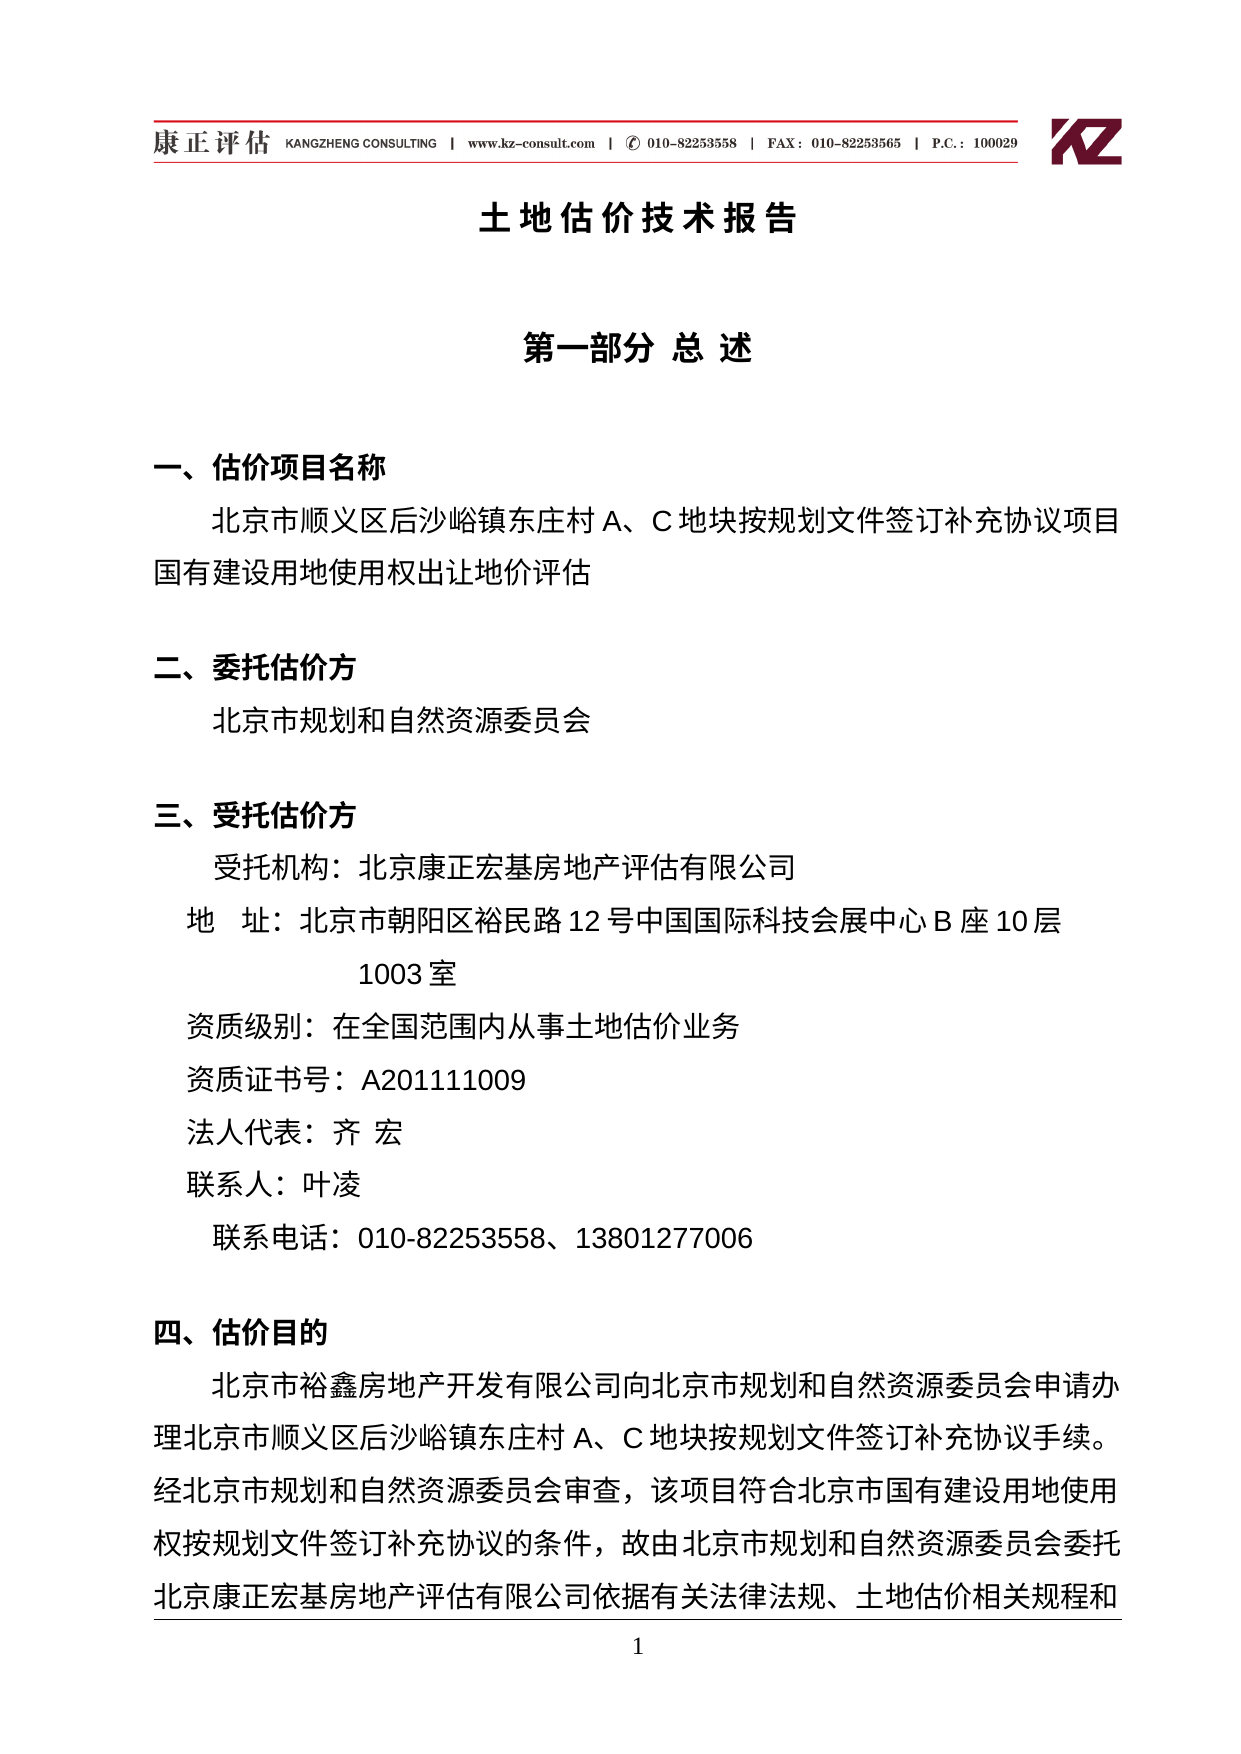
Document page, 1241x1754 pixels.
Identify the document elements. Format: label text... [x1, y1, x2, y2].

text 资质级别：在全国范围内从事土地估价业务 [153, 1003, 1122, 1046]
text 四、估价目的 [153, 1309, 1122, 1352]
text 法人代表：齐 宏 [153, 1109, 1122, 1151]
text 联系人：叶凌 [153, 1162, 1122, 1204]
text 土 地 估 价 技 术 报 告 [153, 192, 1122, 240]
text 北京市顺义区后沙峪镇东庄村A、C地块按规划文件签订补充协议项目国有建设用地使用权出让地价评估 [153, 497, 1122, 592]
text 地 址：北京市朝阳区裕民路12号中国国际科技会展中心B 座10层1003室 [153, 898, 1122, 993]
text 受托机构：北京康正宏基房地产评估有限公司 [153, 845, 1122, 887]
text 一、估价项目名称 [153, 444, 1122, 487]
text 三、受托估价方 [153, 792, 1122, 834]
text 北京市规划和自然资源委员会 [153, 698, 1122, 740]
picture [153, 118, 1122, 165]
text 联系电话：010-82253558、13801277006 [153, 1215, 1122, 1257]
text 第一部分 总 述 [153, 322, 1122, 370]
text 二、委托估价方 [153, 645, 1122, 687]
text 资质证书号：A201111009 [153, 1056, 1122, 1099]
